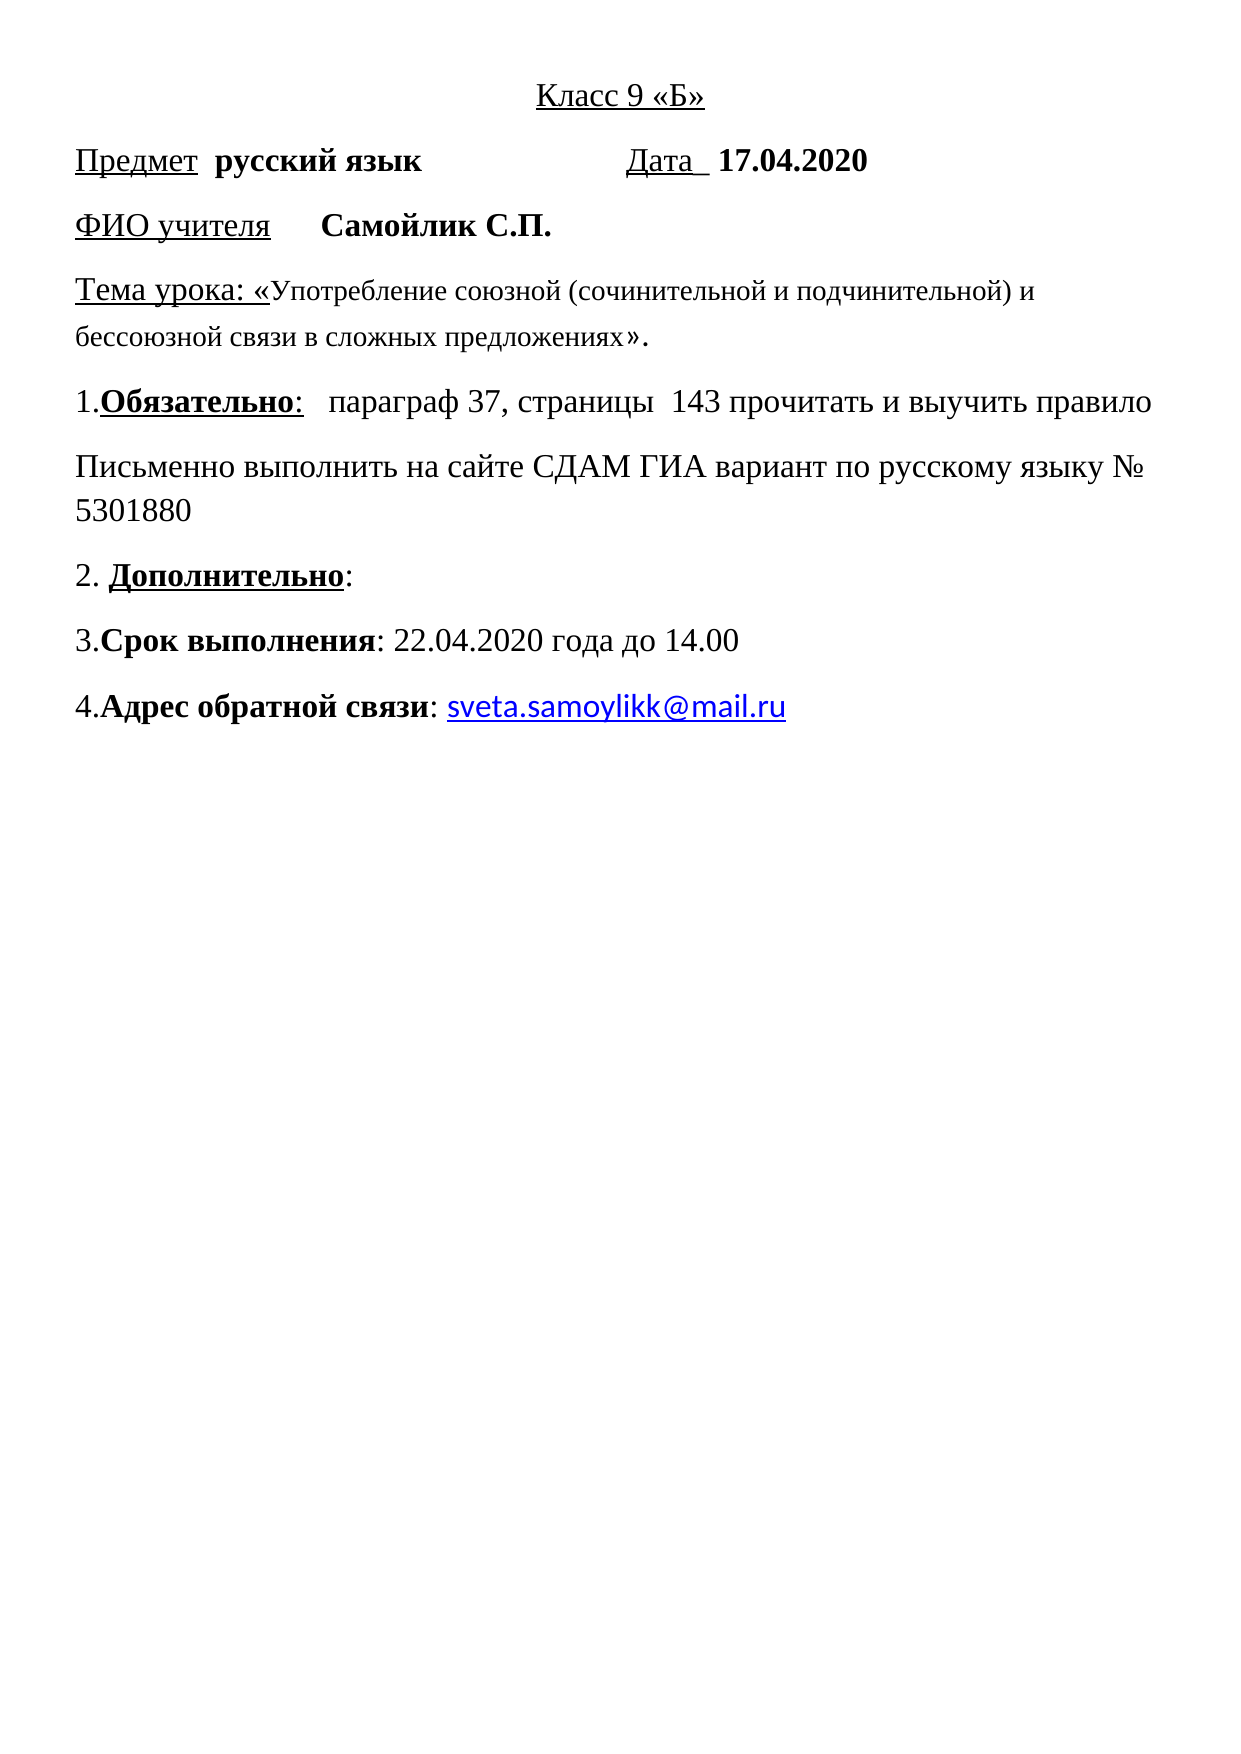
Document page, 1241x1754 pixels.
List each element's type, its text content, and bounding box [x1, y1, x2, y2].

text Письменно выполнить на сайте СДАМ ГИА вариант по русскому языку № 5301880 [75, 447, 1165, 529]
text ФИО учителя Самойлик С.П. [75, 205, 1165, 243]
text 2. Дополнительно: [75, 556, 1165, 594]
text Класс 9 «Б» [75, 75, 1165, 113]
text 4.Адрес обратной связи: sveta.samoylikk@mail.ru [75, 685, 1165, 726]
text Предмет русский язык Дата_ 17.04.2020 [75, 140, 1165, 178]
text Тема урока: «Употребление союзной (сочинительной и подчинительной) и бессоюзной связи в сложных предложениях». [75, 270, 1165, 355]
text 3.Срок выполнения: 22.04.2020 года до 14.00 [75, 620, 1165, 659]
text 1.Обязательно: параграф 37, страницы 143 прочитать и выучить правило [75, 382, 1165, 420]
